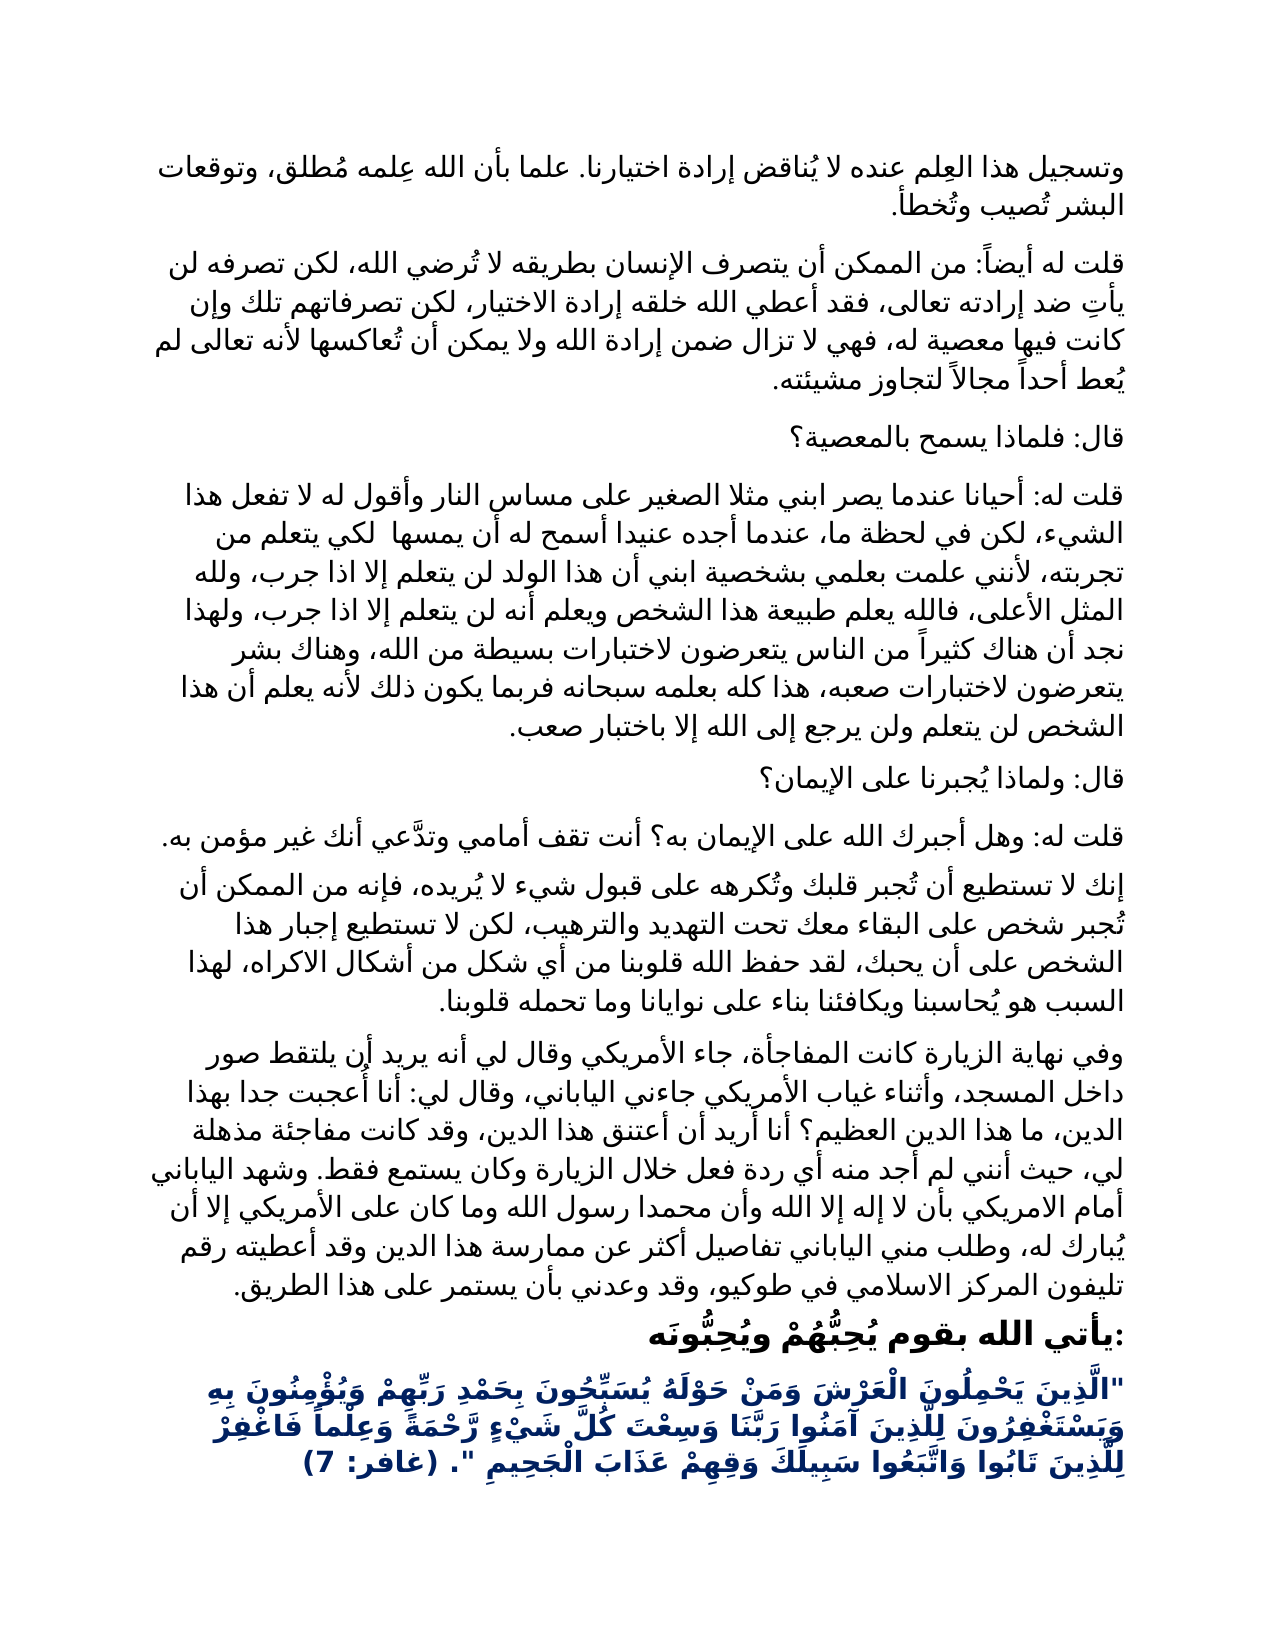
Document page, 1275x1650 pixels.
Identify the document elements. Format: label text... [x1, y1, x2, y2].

text قال: فلماذا يسمح بالمعصية؟ [150, 420, 1125, 453]
text وفي نهاية الزيارة كانت المفاجأة، جاء الأمريكي وقال لي أنه يريد أن يلتقط صور داخل المسجد، وأثناء غياب الأمريكي جاءني الياباني، وقال لي: أنا أُعجبت جدا بهذا الدين، ما هذا الدين العظيم؟ أنا أريد أن أعتنق هذا الدين، وقد كانت مفاجئة مذهلة لي، حيث أنني لم أجد منه أي ردة فعل خلال الزيارة وكان يستمع فقط. وشهد الياباني أمام الامريكي بأن لا إله إلا الله وأن محمدا رسول الله وما كان على الأمريكي إلا أن يُبارك له، وطلب مني الياباني تفاصيل أكثر عن ممارسة هذا الدين وقد أعطيته رقم تليفون المركز الاسلامي في طوكيو، وقد وعدني بأن يستمر على هذا الطريق. [150, 1036, 1125, 1301]
text "الَّذِينَ يَحْمِلُونَ الْعَرْشَ وَمَنْ حَوْلَهُ يُسَبِّحُونَ بِحَمْدِ رَبِّهِمْ وَيُؤْمِنُونَ بِهِ وَيَسْتَغْفِرُونَ لِلَّذِينَ آمَنُوا رَبَّنَا وَسِعْتَ كُلَّ شَيْءٍ رَّحْمَةً وَعِلْماً فَاغْفِرْ لِلَّذِينَ تَابُوا وَاتَّبَعُوا سَبِيلَكَ وَقِهِمْ عَذَابَ الْجَحِيمِ ". (غافر: 7) [150, 1372, 1125, 1480]
text قال: ولماذا يُجبرنا على الإيمان؟ [150, 761, 1125, 795]
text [150, 150, 1125, 222]
text قلت له: وهل أجبرك الله على الإيمان به؟ أنت تقف أمامي وتدَّعي أنك غير مؤمن به. [150, 819, 1125, 852]
text قلت له أيضاً: من الممكن أن يتصرف الإنسان بطريقه لا تُرضي الله، لكن تصرفه لن يأتِ ضد إرادته تعالى، فقد أعطي الله خلقه إرادة الاختيار، لكن تصرفاتهم تلك وإن كانت فيها معصية له، فهي لا تزال ضمن إرادة الله ولا يمكن أن تُعاكسها لأنه تعالى لم يُعط أحداً مجالاً لتجاوز مشيئته. [150, 246, 1125, 396]
text إنك لا تستطيع أن تُجبر قلبك وتُكرهه على قبول شيء لا يُريده، فإنه من الممكن أن تُجبر شخص على البقاء معك تحت التهديد والترهيب، لكن لا تستطيع إجبار هذا الشخص على أن يحبك، لقد حفظ الله قلوبنا من أي شكل من أشكال الاكراه، لهذا السبب هو يُحاسبنا ويكافئنا بناء على نوايانا وما تحمله قلوبنا. [150, 868, 1125, 1018]
text قلت له: أحيانا عندما يصر ابني مثلا الصغير على مساس النار وأقول له لا تفعل هذا الشيء، لكن في لحظة ما، عندما أجده عنيدا أسمح له أن يمسها لكي يتعلم من تجربته، لأنني علمت بعلمي بشخصية ابني أن هذا الولد لن يتعلم إلا اذا جرب، ولله المثل الأعلى، فالله يعلم طبيعة هذا الشخص ويعلم أنه لن يتعلم إلا اذا جرب، ولهذا نجد أن هناك كثيراً من الناس يتعرضون لاختبارات بسيطة من الله، وهناك بشر يتعرضون لاختبارات صعبه، هذا كله بعلمه سبحانه فربما يكون ذلك لأنه يعلم أن هذا الشخص لن يتعلم ولن يرجع إلى الله إلا باختبار صعب. [150, 478, 1125, 742]
text يأتي الله بقوم يُحِبُّهُمْ ويُحِبُّونَه: [150, 1314, 1125, 1353]
